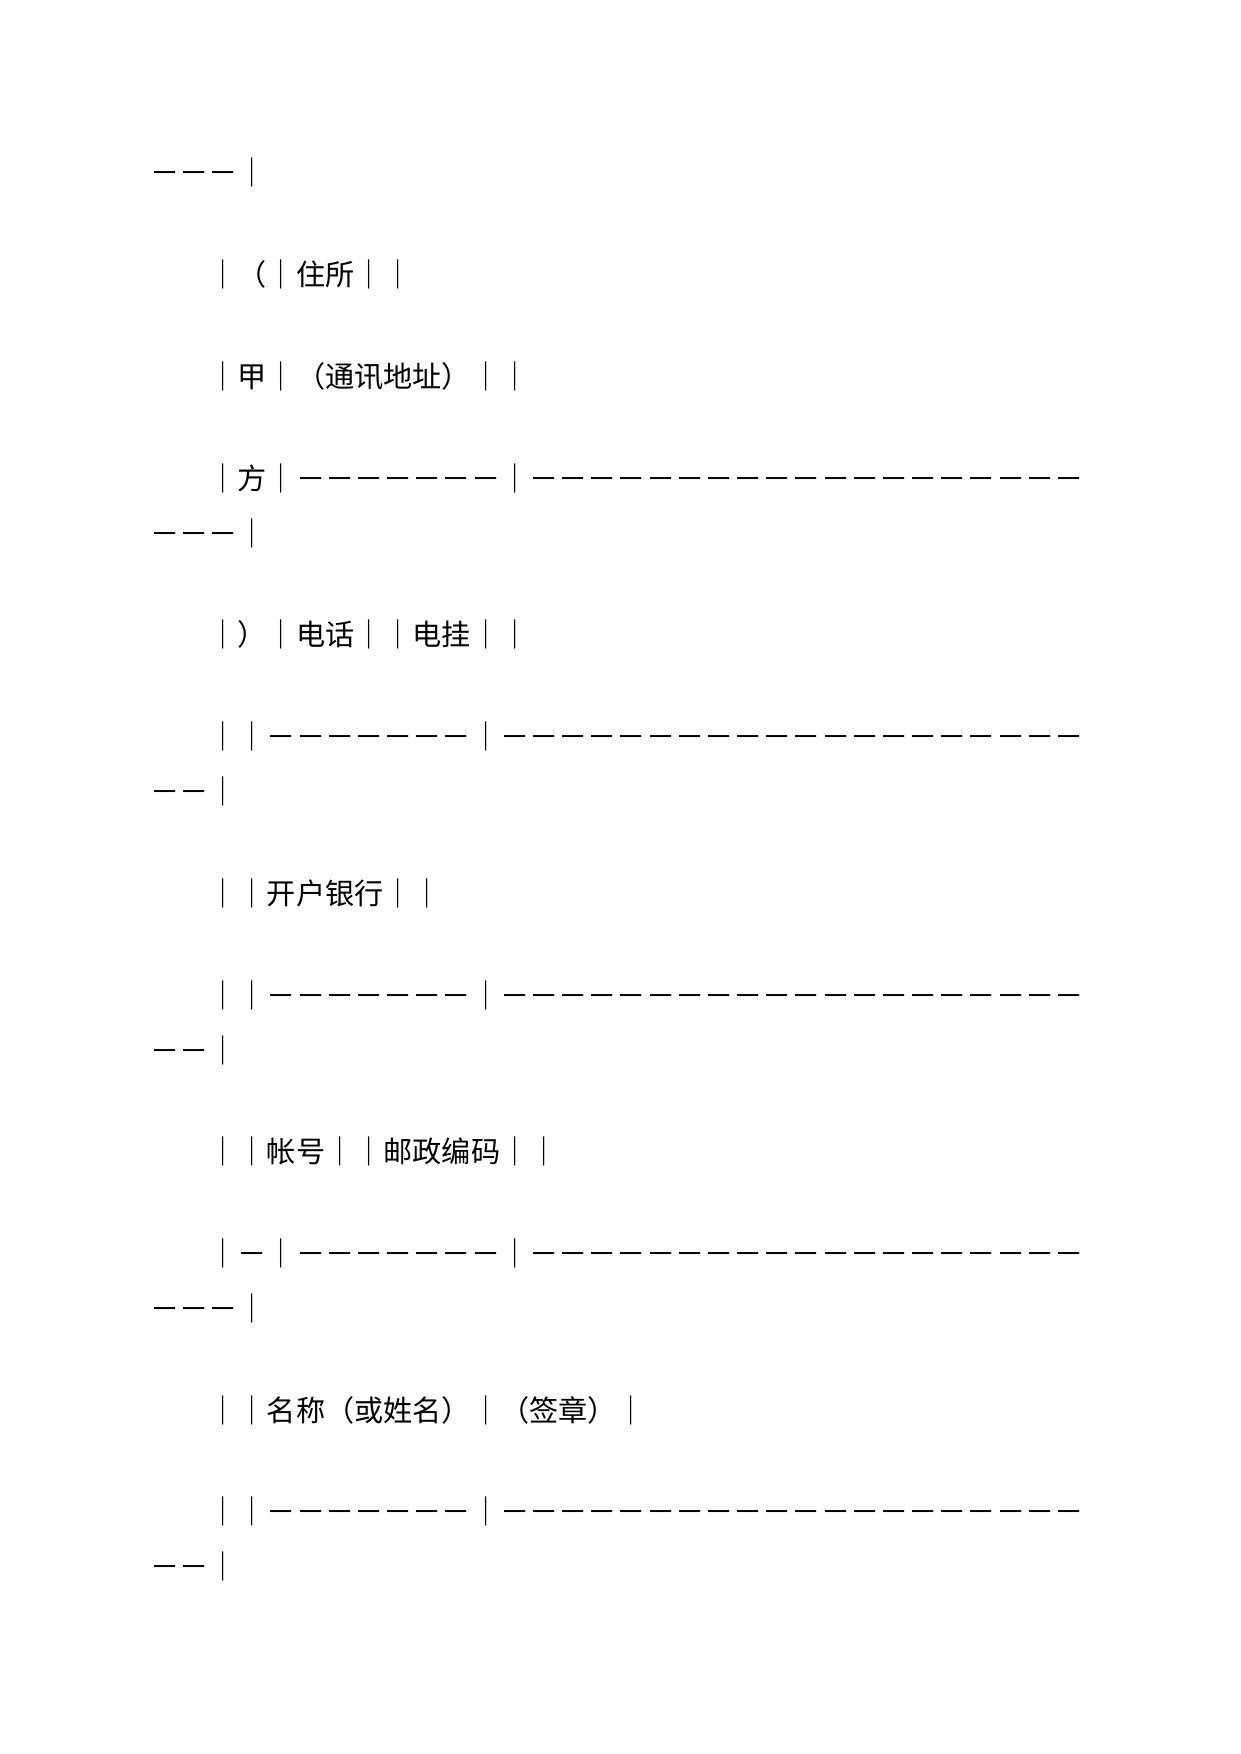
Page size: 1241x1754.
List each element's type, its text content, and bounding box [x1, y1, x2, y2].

text ｜｜－－－－－－－｜－－－－－－－－－－－－－－－－－－－－－－｜ [150, 972, 1090, 1069]
text ｜｜名称（或姓名）｜（签章）｜ [150, 1387, 1090, 1429]
text ｜｜帐号｜｜邮政编码｜｜ [150, 1129, 1090, 1171]
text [150, 150, 1090, 192]
text ｜方｜－－－－－－－｜－－－－－－－－－－－－－－－－－－－－－－｜ [150, 455, 1090, 552]
text ｜）｜电话｜｜电挂｜｜ [150, 612, 1090, 654]
text ｜（｜住所｜｜ [150, 252, 1090, 294]
text ｜｜－－－－－－－｜－－－－－－－－－－－－－－－－－－－－－－｜ [150, 1489, 1090, 1586]
text ｜｜－－－－－－－｜－－－－－－－－－－－－－－－－－－－－－－｜ [150, 714, 1090, 811]
text ｜甲｜（通讯地址）｜｜ [150, 353, 1090, 396]
text ｜－｜－－－－－－－｜－－－－－－－－－－－－－－－－－－－－－－｜ [150, 1231, 1090, 1328]
text ｜｜开户银行｜｜ [150, 870, 1090, 913]
